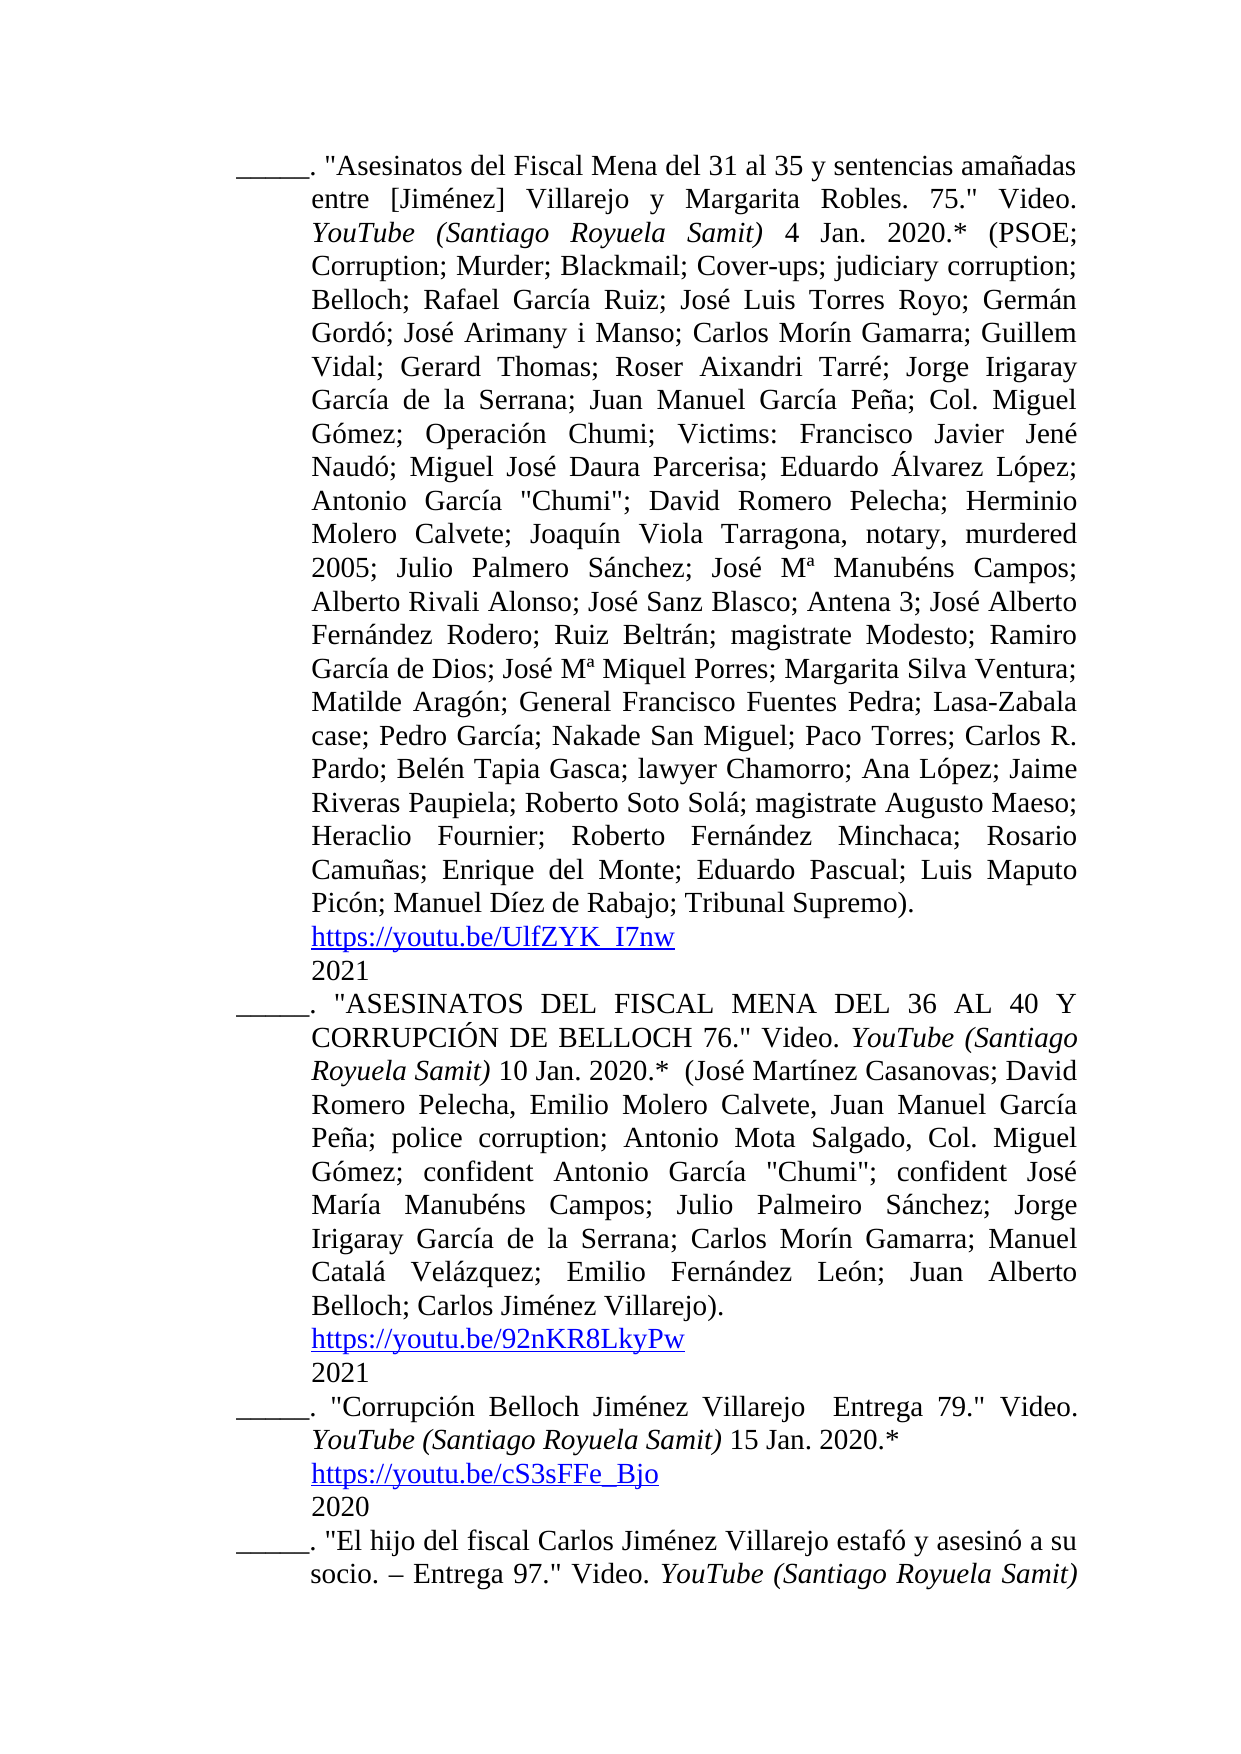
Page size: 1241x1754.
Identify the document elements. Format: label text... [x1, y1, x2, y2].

text _____. "ASESINATOS DEL FISCAL MENA DEL 36 AL 40 Y CORRUPCIÓN DE BELLOCH 76." Video. YouTube (Santiago Royuela Samit) 10 Jan. 2020.* (José Martínez Casanovas; David Romero Pelecha, Emilio Molero Calvete, Juan Manuel García Peña; police corruption; Antonio Mota Salgado, Col. Miguel Gómez; confident Antonio García "Chumi"; confident José María Manubéns Campos; Julio Palmeiro Sánchez; Jorge Irigaray García de la Serrana; Carlos Morín Gamarra; Manuel Catalá Velázquez; Emilio Fernández León; Juan Alberto Belloch; Carlos Jiménez Villarejo). [236, 986, 1078, 1322]
text https://youtu.be/cS3sFFe_Bjo [311, 1456, 1078, 1489]
text 2021 [236, 953, 1078, 986]
text https://youtu.be/UlfZYK_I7nw [311, 919, 1078, 953]
text _____. "Asesinatos del Fiscal Mena del 31 al 35 y sentencias amañadas entre [Jiménez] Villarejo y Margarita Robles. 75." Video. YouTube (Santiago Royuela Samit) 4 Jan. 2020.* (PSOE; Corruption; Murder; Blackmail; Cover-ups; judiciary corruption; Belloch; Rafael García Ruiz; José Luis Torres Royo; Germán Gordó; José Arimany i Manso; Carlos Morín Gamarra; Guillem Vidal; Gerard Thomas; Roser Aixandri Tarré; Jorge Irigaray García de la Serrana; Juan Manuel García Peña; Col. Miguel Gómez; Operación Chumi; Victims: Francisco Javier Jené Naudó; Miguel José Daura Parcerisa; Eduardo Álvarez López; Antonio García "Chumi"; David Romero Pelecha; Herminio Molero Calvete; Joaquín Viola Tarragona, notary, murdered 2005; Julio Palmero Sánchez; José Mª Manubéns Campos; Alberto Rivali Alonso; José Sanz Blasco; Antena 3; José Alberto Fernández Rodero; Ruiz Beltrán; magistrate Modesto; Ramiro García de Dios; José Mª Miquel Porres; Margarita Silva Ventura; Matilde Aragón; General Francisco Fuentes Pedra; Lasa-Zabala case; Pedro García; Nakade San Miguel; Paco Torres; Carlos R. Pardo; Belén Tapia Gasca; lawyer Chamorro; Ana López; Jaime Riveras Paupiela; Roberto Soto Solá; magistrate Augusto Maeso; Heraclio Fournier; Roberto Fernández Minchaca; Rosario Camuñas; Enrique del Monte; Eduardo Pascual; Luis Maputo Picón; Manuel Díez de Rabajo; Tribunal Supremo). [236, 148, 1078, 919]
text _____. "Corrupción Belloch Jiménez Villarejo Entrega 79." Video. YouTube (Santiago Royuela Samit) 15 Jan. 2020.* [236, 1389, 1078, 1456]
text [236, 1523, 1078, 1590]
text https://youtu.be/92nKR8LkyPw [311, 1322, 1078, 1355]
text 2021 [311, 1355, 1078, 1389]
text 2020 [236, 1489, 1078, 1523]
